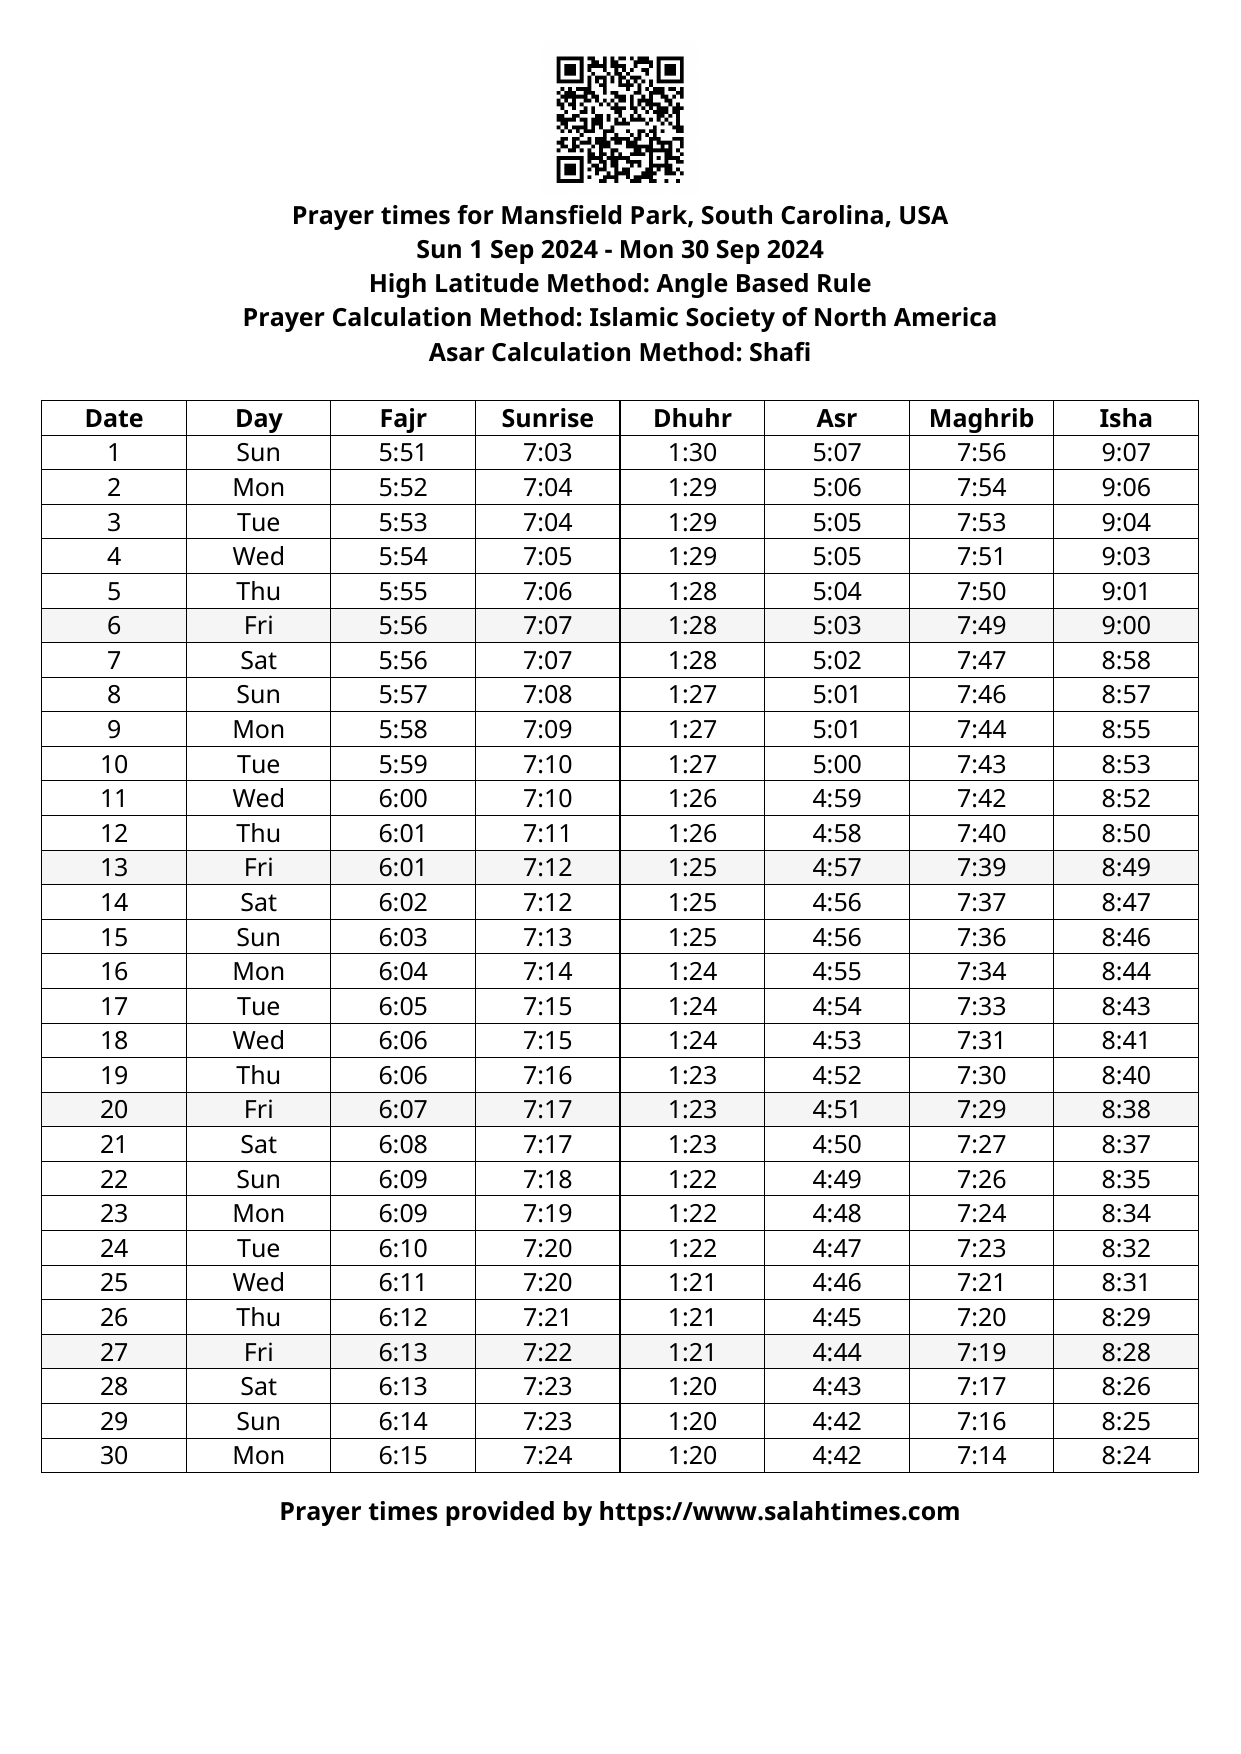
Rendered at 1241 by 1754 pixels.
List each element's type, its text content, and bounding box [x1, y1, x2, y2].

table_cell 20 [42, 1093, 186, 1126]
table_cell Thu [187, 816, 330, 849]
table_cell Mon [187, 1196, 330, 1230]
table_cell 9:03 [1054, 539, 1198, 573]
table_cell 6:15 [331, 1439, 475, 1472]
table_cell 8:35 [1054, 1162, 1198, 1195]
table_cell 9:06 [1054, 470, 1198, 504]
table_cell 5:04 [765, 574, 909, 607]
table_cell 1:30 [621, 436, 764, 469]
table_cell Tue [187, 1231, 330, 1264]
table_cell 5:55 [331, 574, 475, 607]
table_cell 19 [42, 1058, 186, 1092]
table_cell 1:24 [621, 989, 764, 1022]
table_cell 4:52 [765, 1058, 909, 1092]
table_cell 25 [42, 1266, 186, 1299]
table_cell 8 [42, 678, 186, 711]
table_cell Sun [187, 1162, 330, 1195]
table_cell 7:23 [476, 1369, 619, 1403]
table_cell 1:23 [621, 1093, 764, 1126]
table_cell 7:23 [476, 1404, 619, 1437]
table_cell 7:29 [910, 1093, 1053, 1126]
table_header Fajr [331, 401, 475, 434]
table_cell 1:29 [621, 539, 764, 573]
table_cell 8:37 [1054, 1127, 1198, 1161]
table_cell 8:50 [1054, 816, 1198, 849]
table_cell 8:53 [1054, 747, 1198, 780]
table_cell Sat [187, 643, 330, 677]
table_cell 1:25 [621, 885, 764, 919]
table_cell 7:10 [476, 781, 619, 815]
table_cell 6:01 [331, 816, 475, 849]
table_cell 18 [42, 1024, 186, 1057]
table_cell Sun [187, 678, 330, 711]
table_cell 1:21 [621, 1300, 764, 1334]
table_cell 6:07 [331, 1093, 475, 1126]
table_cell 1:28 [621, 609, 764, 642]
table_cell 7:27 [910, 1127, 1053, 1161]
table_cell 8:43 [1054, 989, 1198, 1022]
table_cell 7:40 [910, 816, 1053, 849]
table_cell 7:49 [910, 609, 1053, 642]
table_cell 6:05 [331, 989, 475, 1022]
table_cell 4:50 [765, 1127, 909, 1161]
table_cell 1:24 [621, 1024, 764, 1057]
table_cell 6 [42, 609, 186, 642]
table_cell 8:31 [1054, 1266, 1198, 1299]
table_cell 6:14 [331, 1404, 475, 1437]
table_header Maghrib [910, 401, 1053, 434]
table_cell 1:25 [621, 851, 764, 884]
table_cell 6:12 [331, 1300, 475, 1334]
table_cell Sun [187, 436, 330, 469]
table_cell 7:08 [476, 678, 619, 711]
table_cell 8:49 [1054, 851, 1198, 884]
table_cell 7:21 [476, 1300, 619, 1334]
table_cell 4:53 [765, 1024, 909, 1057]
table_cell 5 [42, 574, 186, 607]
table_cell 7:20 [910, 1300, 1053, 1334]
table_cell Fri [187, 609, 330, 642]
table_cell 4:56 [765, 920, 909, 953]
table_cell 7:17 [476, 1093, 619, 1126]
table_cell 8:24 [1054, 1439, 1198, 1472]
table_cell 7:19 [476, 1196, 619, 1230]
table_cell 6:02 [331, 885, 475, 919]
table_cell Sat [187, 1127, 330, 1161]
table_cell 9 [42, 712, 186, 746]
table_cell Mon [187, 1439, 330, 1472]
table_cell 7:24 [910, 1196, 1053, 1230]
table_cell 7:24 [476, 1439, 619, 1472]
table_cell 4:45 [765, 1300, 909, 1334]
table_cell 7:04 [476, 470, 619, 504]
table_cell 9:00 [1054, 609, 1198, 642]
text Prayer times for Mansfield Park, South Carolina, USA [42, 198, 1198, 232]
text Prayer Calculation Method: Islamic Society of North America [42, 300, 1198, 334]
table_cell 5:51 [331, 436, 475, 469]
table_cell 12 [42, 816, 186, 849]
table_cell 8:57 [1054, 678, 1198, 711]
table_cell 1:23 [621, 1127, 764, 1161]
table_cell 5:53 [331, 505, 475, 538]
picture [542, 41, 699, 198]
table_cell Fri [187, 1335, 330, 1368]
table_cell 5:03 [765, 609, 909, 642]
table_cell 7:56 [910, 436, 1053, 469]
text Asar Calculation Method: Shafi [42, 334, 1198, 368]
table_cell 1:27 [621, 678, 764, 711]
table_cell 6:04 [331, 954, 475, 988]
table_cell 7:36 [910, 920, 1053, 953]
table_cell 4:43 [765, 1369, 909, 1403]
table_cell 1:23 [621, 1058, 764, 1092]
table_header Asr [765, 401, 909, 434]
table_cell 6:03 [331, 920, 475, 953]
table_cell 8:41 [1054, 1024, 1198, 1057]
table_cell 6:13 [331, 1369, 475, 1403]
table_cell 7:53 [910, 505, 1053, 538]
table_cell 16 [42, 954, 186, 988]
table_cell 7:37 [910, 885, 1053, 919]
table_cell Mon [187, 470, 330, 504]
table_cell 5:05 [765, 505, 909, 538]
table_cell 4:49 [765, 1162, 909, 1195]
table_cell 7:03 [476, 436, 619, 469]
table_cell 8:40 [1054, 1058, 1198, 1092]
table_cell 5:52 [331, 470, 475, 504]
table_cell 7:43 [910, 747, 1053, 780]
table_cell 23 [42, 1196, 186, 1230]
table_cell 5:59 [331, 747, 475, 780]
table_cell 8:25 [1054, 1404, 1198, 1437]
table_cell 6:09 [331, 1196, 475, 1230]
table_header Dhuhr [621, 401, 764, 434]
table_cell 5:54 [331, 539, 475, 573]
table_cell 1:26 [621, 781, 764, 815]
table_cell 4:42 [765, 1404, 909, 1437]
table_cell 8:44 [1054, 954, 1198, 988]
table_cell Tue [187, 505, 330, 538]
table_cell 6:06 [331, 1024, 475, 1057]
table_cell 7:54 [910, 470, 1053, 504]
table_cell 1:21 [621, 1266, 764, 1299]
table_cell 26 [42, 1300, 186, 1334]
table_cell 17 [42, 989, 186, 1022]
table_cell 7:14 [476, 954, 619, 988]
table_cell 1:28 [621, 643, 764, 677]
table_cell 30 [42, 1439, 186, 1472]
table_cell Tue [187, 747, 330, 780]
table_cell 1:25 [621, 920, 764, 953]
text Prayer times provided by https://www.salahtimes.com [42, 1494, 1198, 1528]
table_cell 7:06 [476, 574, 619, 607]
table_cell 1:20 [621, 1439, 764, 1472]
table_cell 7:17 [910, 1369, 1053, 1403]
table_cell 1:26 [621, 816, 764, 849]
table_cell Sat [187, 885, 330, 919]
table_cell 7:22 [476, 1335, 619, 1368]
table_cell 9:01 [1054, 574, 1198, 607]
table_cell 9:04 [1054, 505, 1198, 538]
table_cell 5:56 [331, 643, 475, 677]
table_cell 7:46 [910, 678, 1053, 711]
table_cell 4:57 [765, 851, 909, 884]
table_cell 4:46 [765, 1266, 909, 1299]
table_cell 8:47 [1054, 885, 1198, 919]
table_cell 4 [42, 539, 186, 573]
table_cell 1:29 [621, 470, 764, 504]
table_cell Mon [187, 712, 330, 746]
table_cell 3 [42, 505, 186, 538]
table_cell 7:15 [476, 1024, 619, 1057]
table_cell 5:00 [765, 747, 909, 780]
text High Latitude Method: Angle Based Rule [42, 266, 1198, 300]
table_cell Sun [187, 1404, 330, 1437]
table_cell 7:26 [910, 1162, 1053, 1195]
table_cell 4:44 [765, 1335, 909, 1368]
table_cell Fri [187, 1093, 330, 1126]
table_cell 1:27 [621, 712, 764, 746]
table_cell 7:13 [476, 920, 619, 953]
table_cell 7:17 [476, 1127, 619, 1161]
table_cell 7:30 [910, 1058, 1053, 1092]
table_cell 14 [42, 885, 186, 919]
table_cell 24 [42, 1231, 186, 1264]
table_cell 6:06 [331, 1058, 475, 1092]
table_cell 7:11 [476, 816, 619, 849]
table_cell 7:07 [476, 609, 619, 642]
table_cell 7:12 [476, 885, 619, 919]
table_cell 7:10 [476, 747, 619, 780]
table_cell Fri [187, 851, 330, 884]
table_cell Sun [187, 920, 330, 953]
table_cell 1 [42, 436, 186, 469]
table_cell 7:16 [910, 1404, 1053, 1437]
table_cell 7:12 [476, 851, 619, 884]
table_cell Wed [187, 1024, 330, 1057]
table_cell 8:46 [1054, 920, 1198, 953]
table_cell Wed [187, 539, 330, 573]
table_cell 13 [42, 851, 186, 884]
table_cell Wed [187, 781, 330, 815]
table_cell 4:51 [765, 1093, 909, 1126]
table_header Date [42, 401, 186, 434]
table_cell 7:21 [910, 1266, 1053, 1299]
table_cell 6:09 [331, 1162, 475, 1195]
table_cell 1:22 [621, 1231, 764, 1264]
table_cell 6:00 [331, 781, 475, 815]
table_cell 7 [42, 643, 186, 677]
table_cell 8:28 [1054, 1335, 1198, 1368]
table_cell 27 [42, 1335, 186, 1368]
table_cell Mon [187, 954, 330, 988]
table_cell 4:56 [765, 885, 909, 919]
table_cell 7:15 [476, 989, 619, 1022]
table_cell 4:55 [765, 954, 909, 988]
table_cell 4:47 [765, 1231, 909, 1264]
table_cell 1:28 [621, 574, 764, 607]
table_cell 6:08 [331, 1127, 475, 1161]
table_cell Tue [187, 989, 330, 1022]
table_cell 7:51 [910, 539, 1053, 573]
table_cell 4:59 [765, 781, 909, 815]
table_cell 1:20 [621, 1404, 764, 1437]
table_cell 11 [42, 781, 186, 815]
table_cell 7:16 [476, 1058, 619, 1092]
table_cell Sat [187, 1369, 330, 1403]
table_cell 7:50 [910, 574, 1053, 607]
table_cell 1:21 [621, 1335, 764, 1368]
table_cell 2 [42, 470, 186, 504]
table_cell 8:58 [1054, 643, 1198, 677]
table_cell 8:52 [1054, 781, 1198, 815]
table_cell 5:56 [331, 609, 475, 642]
table_cell 21 [42, 1127, 186, 1161]
table_cell 1:29 [621, 505, 764, 538]
table_cell 10 [42, 747, 186, 780]
table_cell Thu [187, 574, 330, 607]
table_cell 4:48 [765, 1196, 909, 1230]
table_header Sunrise [476, 401, 619, 434]
table_header Day [187, 401, 330, 434]
table_header Isha [1054, 401, 1198, 434]
table_cell 5:06 [765, 470, 909, 504]
table_cell 7:20 [476, 1266, 619, 1299]
table_cell 7:42 [910, 781, 1053, 815]
table_cell 5:01 [765, 678, 909, 711]
table_cell 29 [42, 1404, 186, 1437]
table_cell 7:33 [910, 989, 1053, 1022]
text Sun 1 Sep 2024 - Mon 30 Sep 2024 [42, 232, 1198, 266]
table_cell 4:54 [765, 989, 909, 1022]
table_cell 7:09 [476, 712, 619, 746]
table_cell 22 [42, 1162, 186, 1195]
table_cell 5:01 [765, 712, 909, 746]
table_cell 7:18 [476, 1162, 619, 1195]
table_cell 6:13 [331, 1335, 475, 1368]
table_cell Thu [187, 1300, 330, 1334]
table_cell 6:11 [331, 1266, 475, 1299]
table_cell 7:23 [910, 1231, 1053, 1264]
table_cell 8:26 [1054, 1369, 1198, 1403]
table_cell 15 [42, 920, 186, 953]
table_cell 7:47 [910, 643, 1053, 677]
table_cell 1:24 [621, 954, 764, 988]
table_cell 7:34 [910, 954, 1053, 988]
table_cell 7:20 [476, 1231, 619, 1264]
table_cell Wed [187, 1266, 330, 1299]
table_cell 7:14 [910, 1439, 1053, 1472]
table_cell 5:02 [765, 643, 909, 677]
table_cell 5:05 [765, 539, 909, 573]
table_cell 7:07 [476, 643, 619, 677]
table_cell 6:01 [331, 851, 475, 884]
table_cell Thu [187, 1058, 330, 1092]
table_cell 8:29 [1054, 1300, 1198, 1334]
table_cell 5:58 [331, 712, 475, 746]
table_cell 7:39 [910, 851, 1053, 884]
table_cell 1:22 [621, 1196, 764, 1230]
table_cell 8:38 [1054, 1093, 1198, 1126]
table_cell 7:19 [910, 1335, 1053, 1368]
table_cell 7:44 [910, 712, 1053, 746]
table_cell 8:34 [1054, 1196, 1198, 1230]
table_cell 1:27 [621, 747, 764, 780]
table_cell 9:07 [1054, 436, 1198, 469]
table_cell 8:55 [1054, 712, 1198, 746]
table_cell 5:07 [765, 436, 909, 469]
table_cell 4:58 [765, 816, 909, 849]
table_cell 7:04 [476, 505, 619, 538]
table_cell 6:10 [331, 1231, 475, 1264]
table_cell 28 [42, 1369, 186, 1403]
table_cell 5:57 [331, 678, 475, 711]
table_cell 7:31 [910, 1024, 1053, 1057]
table_cell 7:05 [476, 539, 619, 573]
table_cell 1:20 [621, 1369, 764, 1403]
table_cell 8:32 [1054, 1231, 1198, 1264]
table_cell 1:22 [621, 1162, 764, 1195]
table_cell 4:42 [765, 1439, 909, 1472]
